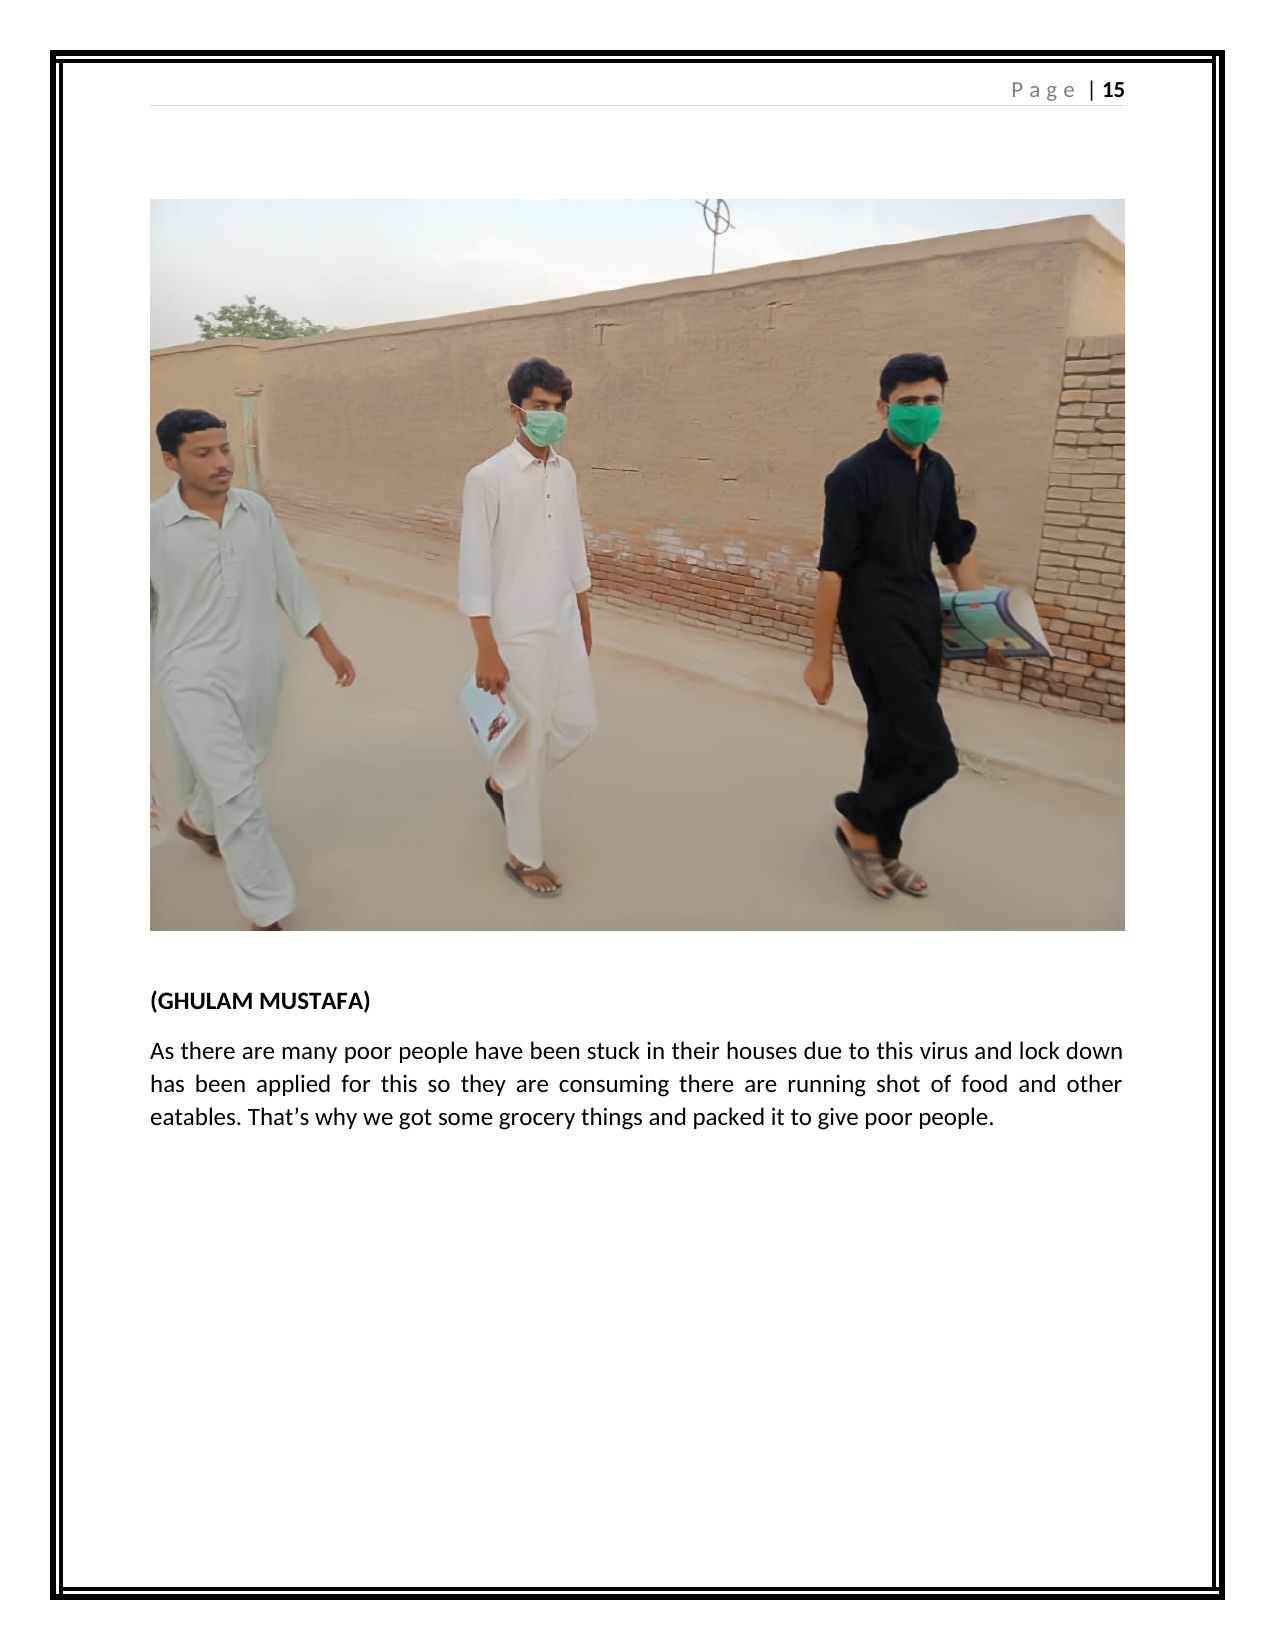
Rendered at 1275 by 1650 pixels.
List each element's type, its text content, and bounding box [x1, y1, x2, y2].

text (GHULAM MUSTAFA) [150, 931, 1125, 1016]
picture [150, 199, 1125, 931]
text As there are many poor people have been stuck in their houses due to this virus and lock down has been applied for this so they are consuming there are running shot of food and other eatables. That’s why we got some grocery things and packed it to give poor people. [150, 1035, 1125, 1131]
